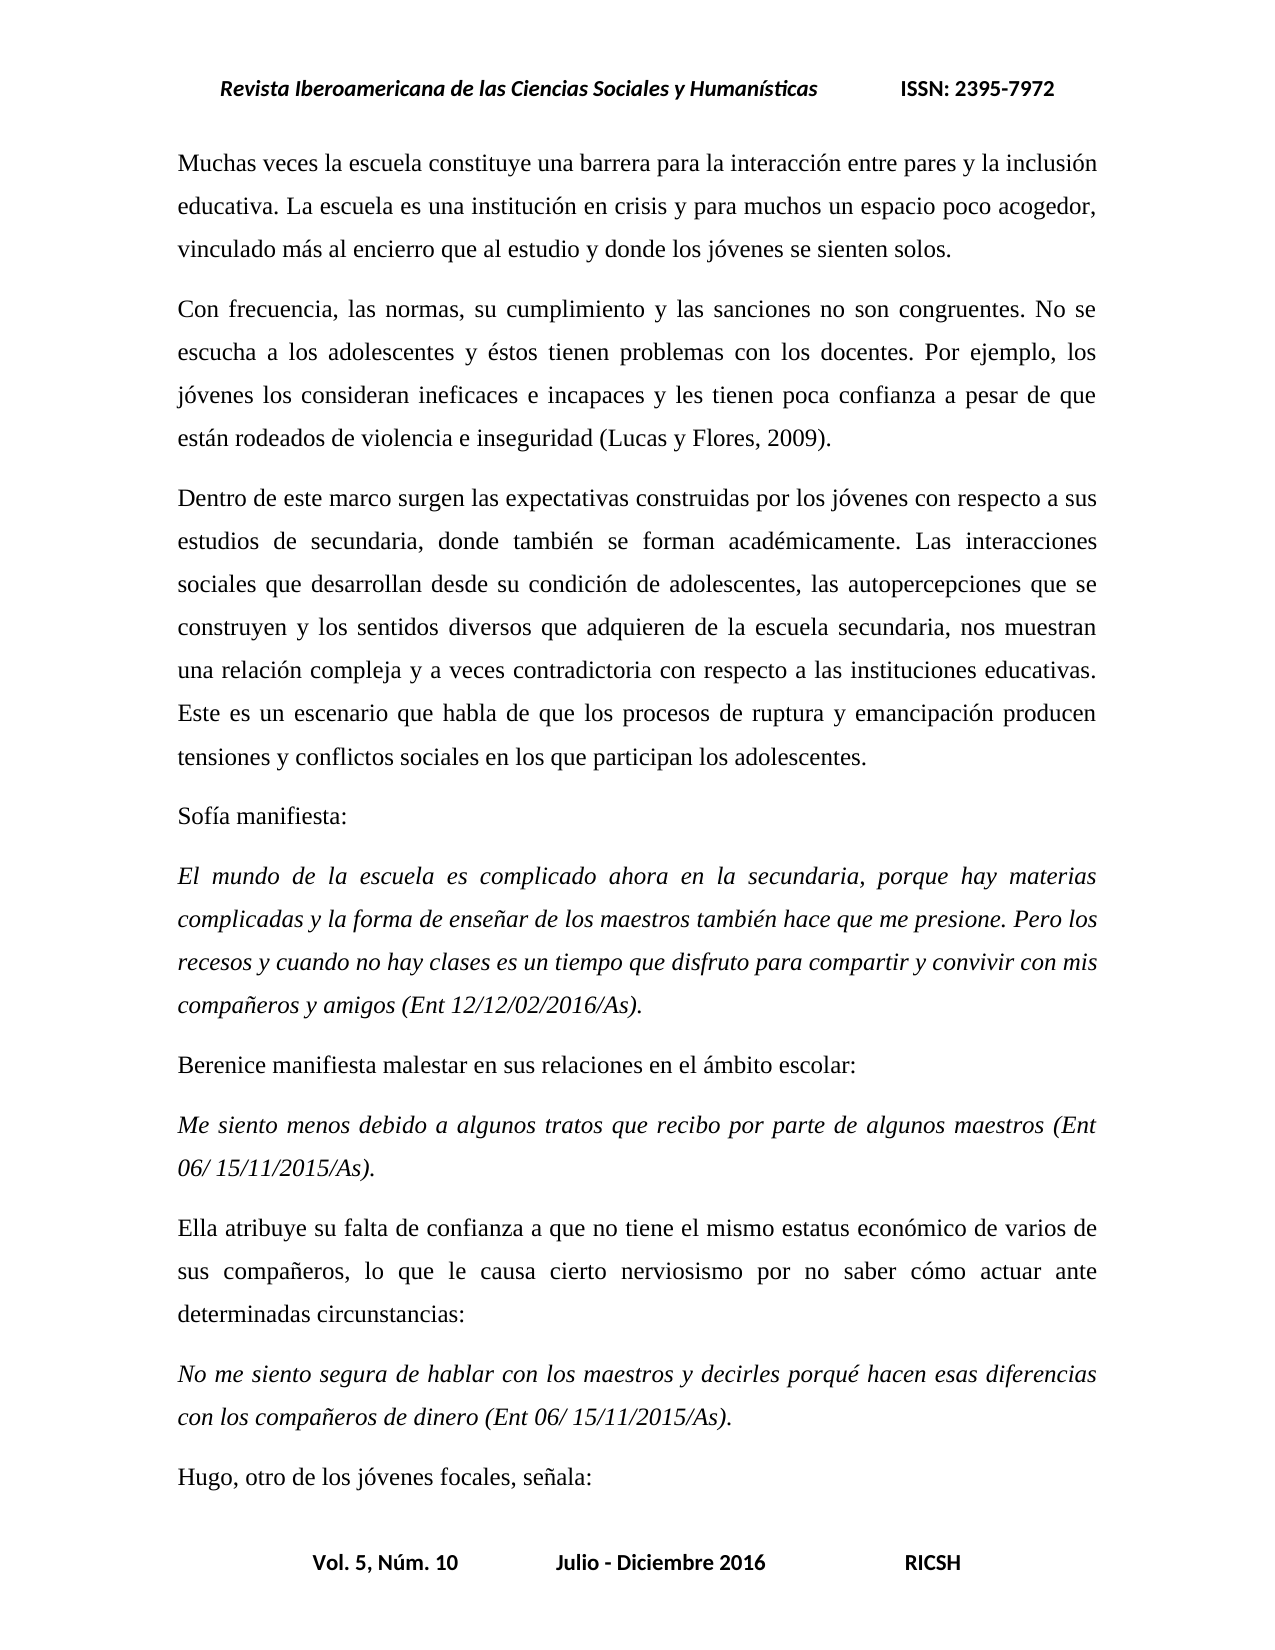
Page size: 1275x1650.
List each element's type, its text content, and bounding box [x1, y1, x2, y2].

text Hugo, otro de los jóvenes focales, señala: [177, 1462, 1098, 1491]
text No me siento segura de hablar con los maestros y decirles porqué hacen esas diferencias con los compañeros de dinero (Ent 06/ 15/11/2015/As). [177, 1359, 1098, 1431]
text Berenice manifiesta malestar en sus relaciones en el ámbito escolar: [177, 1050, 1098, 1079]
text Dentro de este marco surgen las expectativas construidas por los jóvenes con respecto a sus estudios de secundaria, donde también se forman académicamente. Las interacciones sociales que desarrollan desde su condición de adolescentes, las autopercepciones que se construyen y los sentidos diversos que adquieren de la escuela secundaria, nos muestran una relación compleja y a veces contradictoria con respecto a las instituciones educativas. Este es un escenario que habla de que los procesos de ruptura y emancipación producen tensiones y conflictos sociales en los que participan los adolescentes. [177, 483, 1098, 770]
text Con frecuencia, las normas, su cumplimiento y las sanciones no son congruentes. No se escucha a los adolescentes y éstos tienen problemas con los docentes. Por ejemplo, los jóvenes los consideran ineficaces e incapaces y les tienen poca confianza a pesar de que están rodeados de violencia e inseguridad (Lucas y Flores, 2009). [177, 294, 1098, 452]
text Sofía manifiesta: [177, 801, 1098, 830]
text Ella atribuye su falta de confianza a que no tiene el mismo estatus económico de varios de sus compañeros, lo que le causa cierto nerviosismo por no saber cómo actuar ante determinadas circunstancias: [177, 1213, 1098, 1328]
text Muchas veces la escuela constituye una barrera para la interacción entre pares y la inclusión educativa. La escuela es una institución en crisis y para muchos un espacio poco acogedor, vinculado más al encierro que al estudio y donde los jóvenes se sienten solos. [177, 148, 1098, 263]
text El mundo de la escuela es complicado ahora en la secundaria, porque hay materias complicadas y la forma de enseñar de los maestros también hace que me presione. Pero los recesos y cuando no hay clases es un tiempo que disfruto para compartir y convivir con mis compañeros y amigos (Ent 12/12/02/2016/As). [177, 861, 1098, 1019]
text Me siento menos debido a algunos tratos que recibo por parte de algunos maestros (Ent 06/ 15/11/2015/As). [177, 1110, 1098, 1182]
